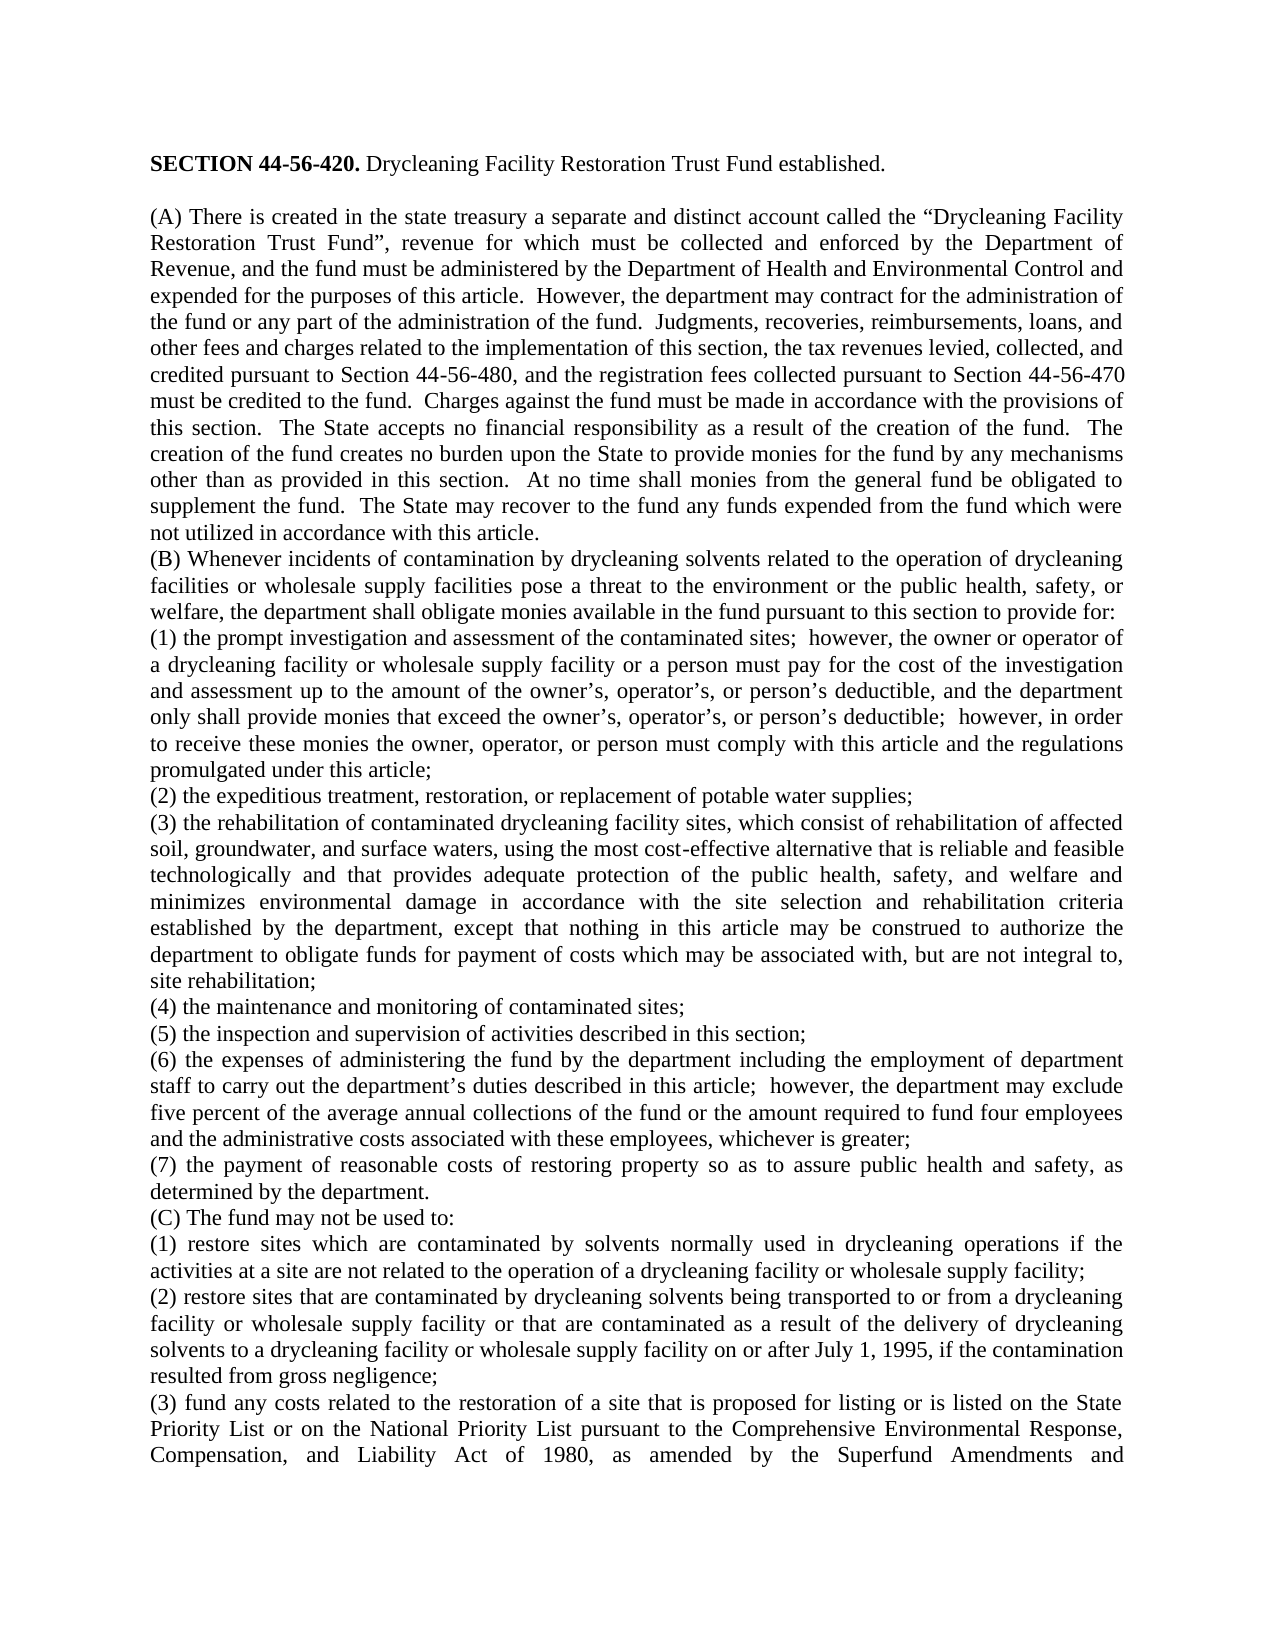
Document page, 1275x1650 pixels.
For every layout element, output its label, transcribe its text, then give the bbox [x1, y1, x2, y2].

text (3) the rehabilitation of contaminated drycleaning facility sites, which consist of rehabilitation of affected soil, groundwater, and surface waters, using the most cost-effective alternative that is reliable and feasible technologically and that provides adequate protection of the public health, safety, and welfare and minimizes environmental damage in accordance with the site selection and rehabilitation criteria established by the department, except that nothing in this article may be construed to authorize the department to obligate funds for payment of costs which may be associated with, but are not integral to, site rehabilitation; [150, 809, 1125, 993]
text (5) the inspection and supervision of activities described in this section; [150, 1020, 1125, 1046]
text (1) the prompt investigation and assessment of the contaminated sites; however, the owner or operator of a drycleaning facility or wholesale supply facility or a person must pay for the cost of the investigation and assessment up to the amount of the owner’s, operator’s, or person’s deductible, and the department only shall provide monies that exceed the owner’s, operator’s, or person’s deductible; however, in order to receive these monies the owner, operator, or person must comply with this article and the regulations promulgated under this article; [150, 624, 1125, 782]
text (A) There is created in the state treasury a separate and distinct account called the “Drycleaning Facility Restoration Trust Fund”, revenue for which must be collected and enforced by the Department of Revenue, and the fund must be administered by the Department of Health and Environmental Control and expended for the purposes of this article. However, the department may contract for the administration of the fund or any part of the administration of the fund. Judgments, recoveries, reimbursements, loans, and other fees and charges related to the implementation of this section, the tax revenues levied, collected, and credited pursuant to Section 44-56-480, and the registration fees collected pursuant to Section 44-56-470 must be credited to the fund. Charges against the fund must be made in accordance with the provisions of this section. The State accepts no financial responsibility as a result of the creation of the fund. The creation of the fund creates no burden upon the State to provide monies for the fund by any mechanisms other than as provided in this section. At no time shall monies from the general fund be obligated to supplement the fund. The State may recover to the fund any funds expended from the fund which were not utilized in accordance with this article. [150, 203, 1125, 545]
text (2) restore sites that are contaminated by drycleaning solvents being transported to or from a drycleaning facility or wholesale supply facility or that are contaminated as a result of the delivery of drycleaning solvents to a drycleaning facility or wholesale supply facility on or after July 1, 1995, if the contamination resulted from gross negligence; [150, 1283, 1125, 1389]
text (6) the expenses of administering the fund by the department including the employment of department staff to carry out the department’s duties described in this article; however, the department may exclude five percent of the average annual collections of the fund or the amount required to fund four employees and the administrative costs associated with these employees, whichever is greater; [150, 1046, 1125, 1151]
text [150, 1389, 1125, 1468]
text (7) the payment of reasonable costs of restoring property so as to assure public health and safety, as determined by the department. [150, 1151, 1125, 1204]
text (C) The fund may not be used to: [150, 1204, 1125, 1231]
text (1) restore sites which are contaminated by solvents normally used in drycleaning operations if the activities at a site are not related to the operation of a drycleaning facility or wholesale supply facility; [150, 1231, 1125, 1283]
text (2) the expeditious treatment, restoration, or replacement of potable water supplies; [150, 782, 1125, 809]
text (4) the maintenance and monitoring of contaminated sites; [150, 993, 1125, 1020]
text SECTION 44-56-420. Drycleaning Facility Restoration Trust Fund established. [150, 150, 1125, 176]
text (B) Whenever incidents of contamination by drycleaning solvents related to the operation of drycleaning facilities or wholesale supply facilities pose a threat to the environment or the public health, safety, or welfare, the department shall obligate monies available in the fund pursuant to this section to provide for: [150, 545, 1125, 624]
